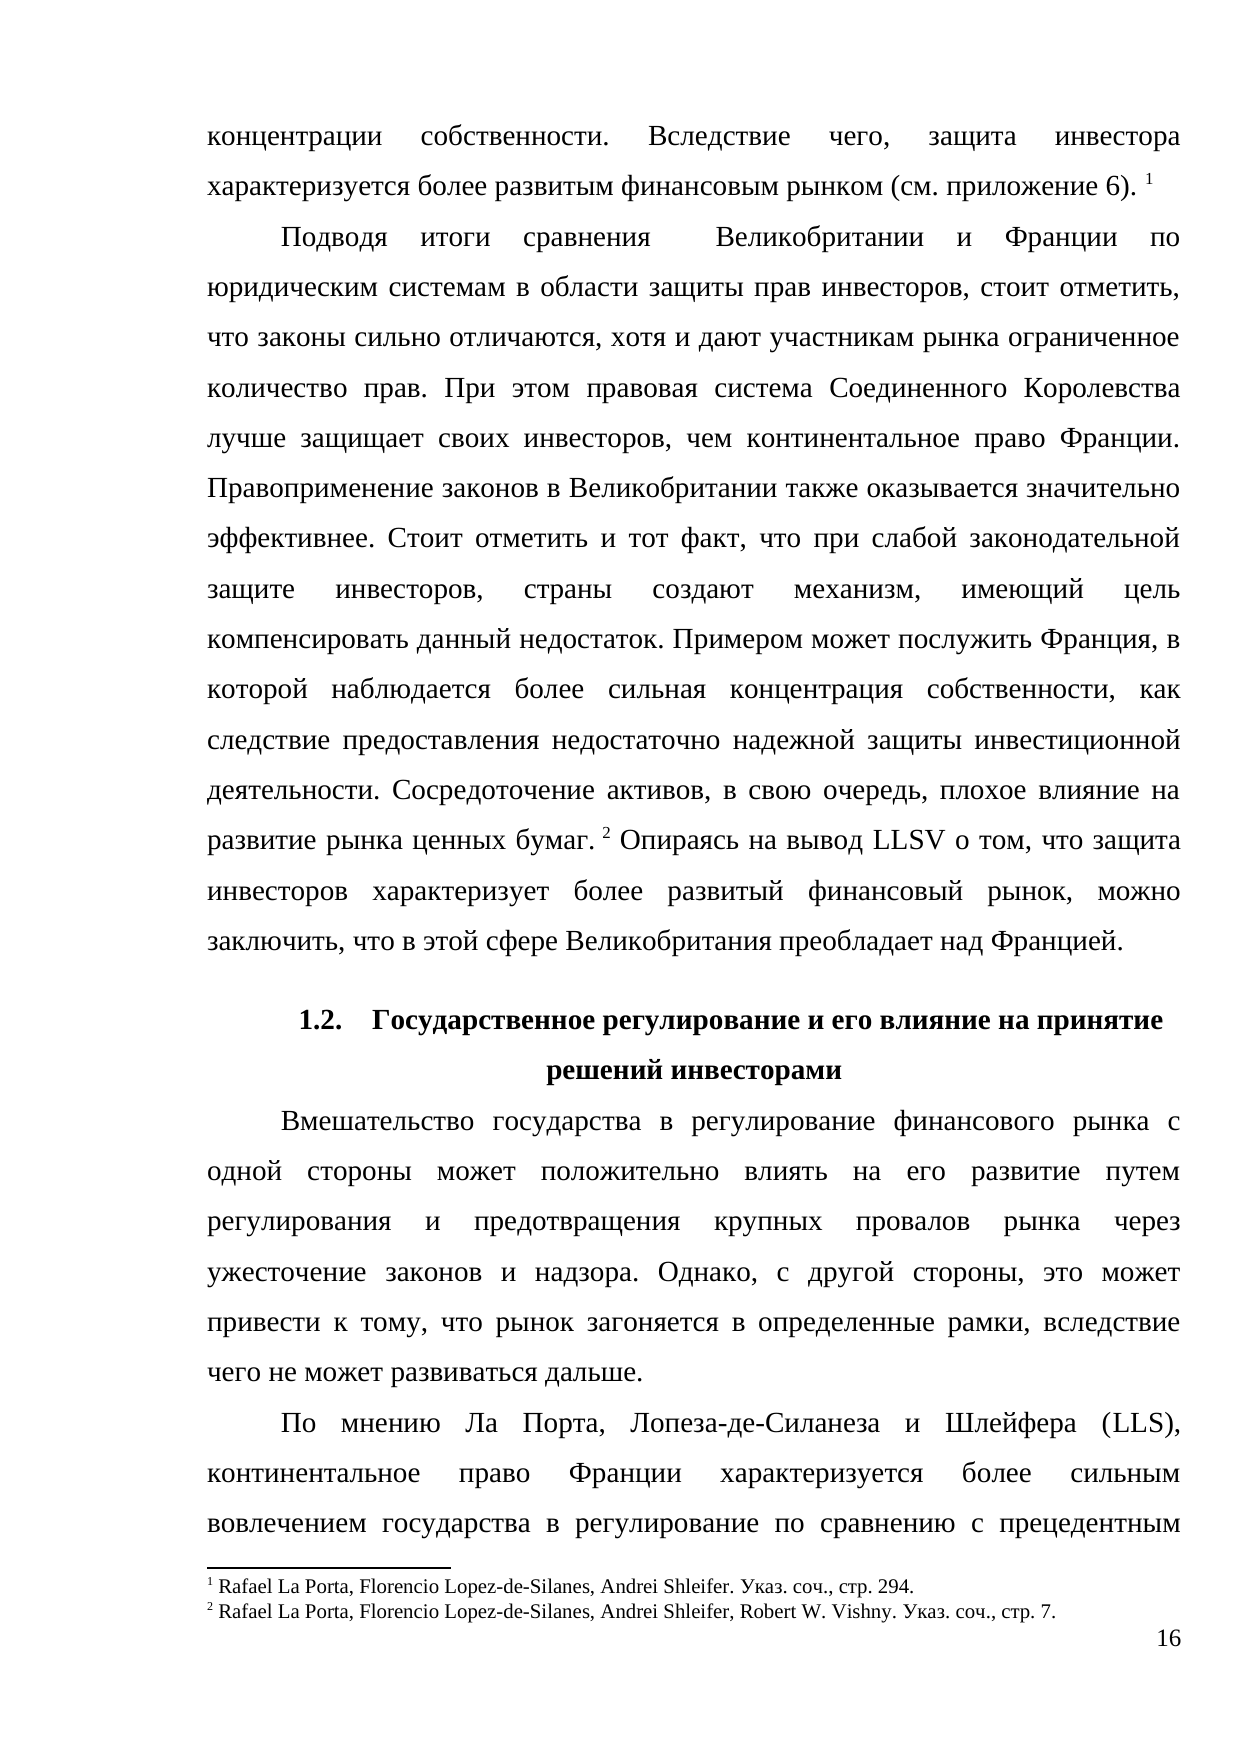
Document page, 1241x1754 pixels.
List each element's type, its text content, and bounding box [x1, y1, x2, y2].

list Подводя итоги сравнения Великобритании и Франции по юридическим системам в области защиты прав инвесторов, стоит отметить, что законы сильно отличаются, хотя и дают участникам рынка ограниченное количество прав. При этом правовая система Соединенного Королевства лучше защищает своих инвесторов, чем континентальное право Франции. Правоприменение законов в Великобритании также оказывается значительно эффективнее. Стоит отметить и тот факт, что при слабой законодательной защите инвесторов, страны создают механизм, имеющий цель компенсировать данный недостаток. Примером может послужить Франция, в которой наблюдается более сильная концентрация собственности, как следствие предоставления недостаточно надежной защиты инвестиционной деятельности. Сосредоточение активов, в свою очередь, плохое влияние на развитие рынка ценных бумаг. Опираясь на вывод LLSV о том, что защита инвесторов характеризует более развитый финансовый рынок, можно заключить, что в этой сфере Великобритания преобладает над Францией. [207, 219, 1181, 957]
text Вмешательство государства в регулирование финансового рынка с одной стороны может положительно влиять на его развитие путем регулирования и предотвращения крупных провалов рынка через ужесточение законов и надзора. Однако, с другой стороны, это может привести к тому, что рынок загоняется в определенные рамки, вследствие чего не может развиваться дальше. [207, 1103, 1181, 1388]
list Государственное регулирование и его влияние на принятие решений инвесторами [207, 1002, 1181, 1086]
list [207, 118, 1181, 202]
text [207, 1405, 1181, 1539]
